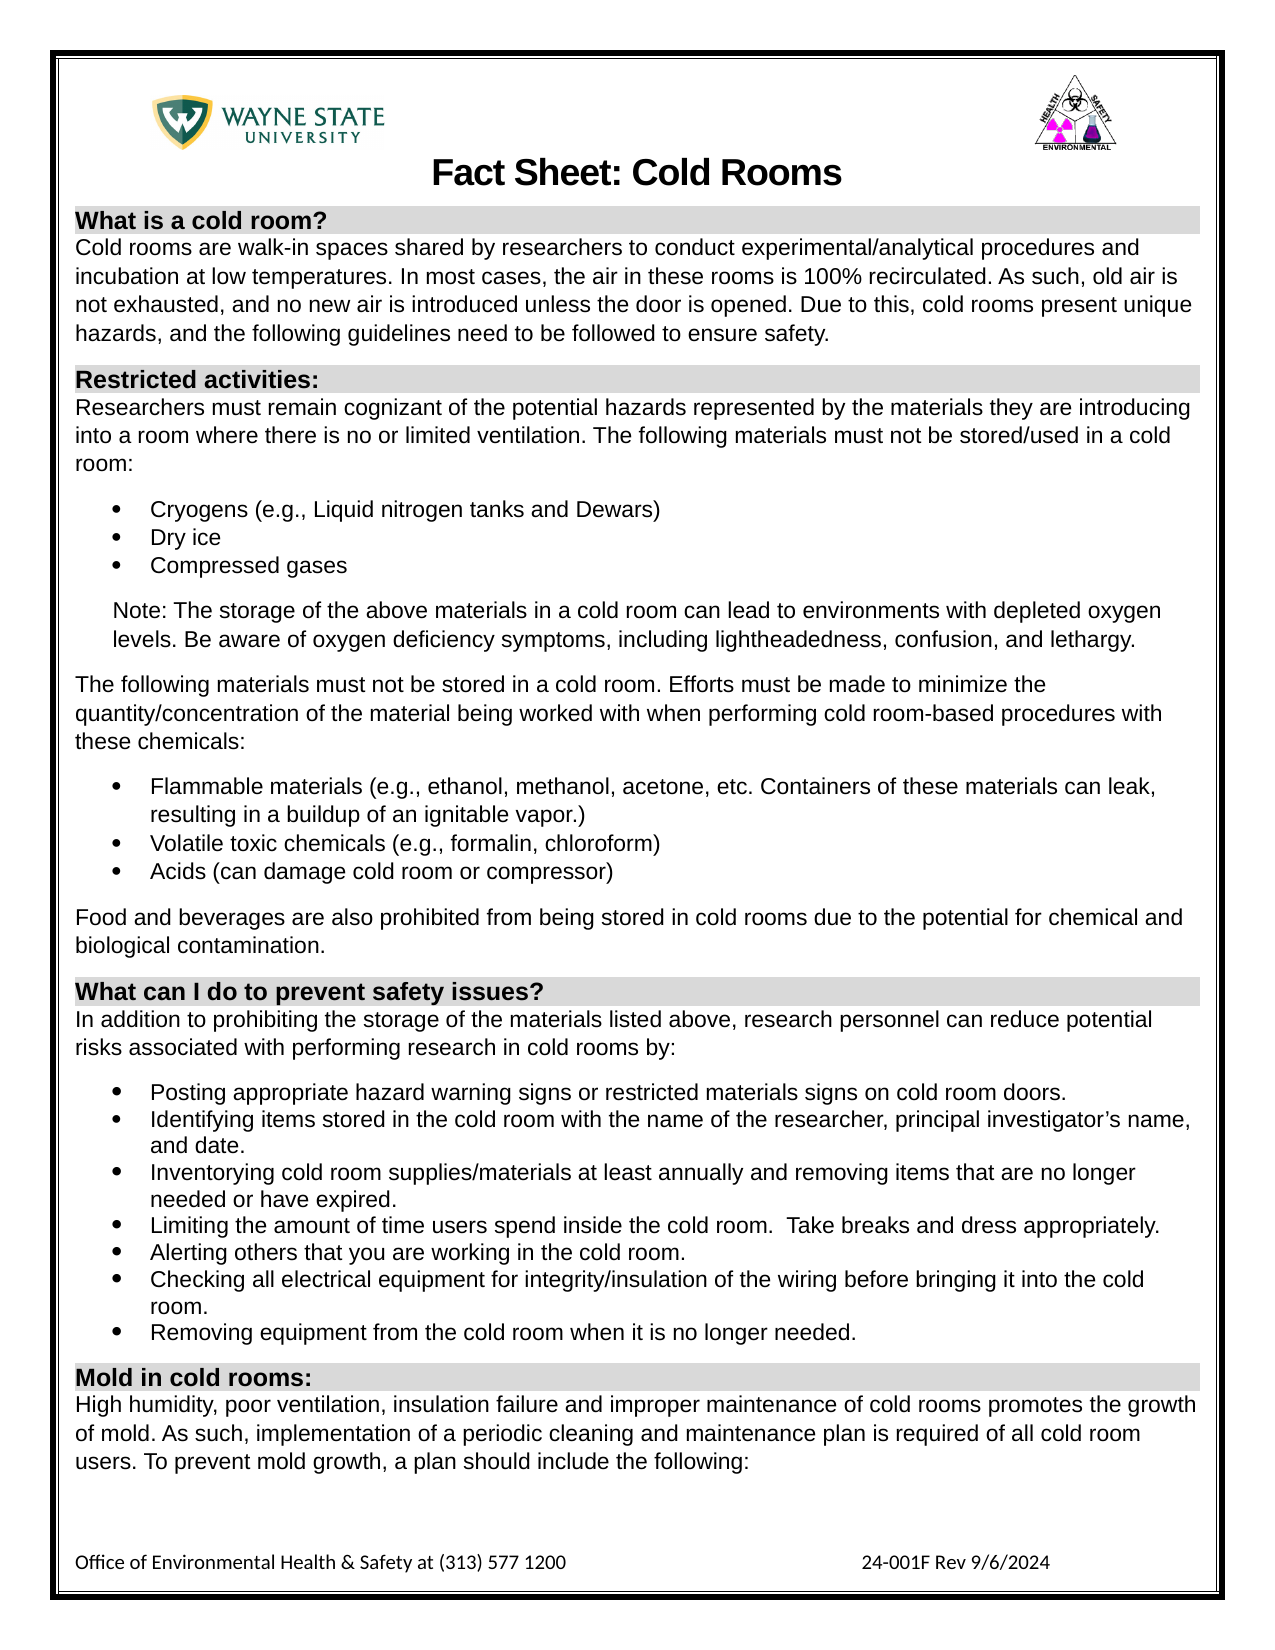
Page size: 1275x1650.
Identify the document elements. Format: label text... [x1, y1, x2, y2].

list Identifying items stored in the cold room with the name of the researcher, principal investigator’s name, and date. [112, 1106, 1200, 1159]
list Inventorying cold room supplies/materials at least annually and removing items that are no longer needed or have expired. [112, 1159, 1200, 1212]
text Cold rooms are walk-in spaces shared by researchers to conduct experimental/analytical procedures and incubation at low temperatures. In most cases, the air in these rooms is 100% recirculated. As such, old air is not exhausted, and no new air is introduced unless the door is opened. Due to this, cold rooms present unique hazards, and the following guidelines need to be followed to ensure safety. [75, 234, 1200, 346]
list Posting appropriate hazard warning signs or restricted materials signs on cold room doors. [112, 1079, 1200, 1106]
subtitle What is a cold room? [75, 206, 1200, 234]
text Note: The storage of the above materials in a cold room can lead to environments with depleted oxygen levels. Be aware of oxygen deficiency symptoms, including lightheadedness, confusion, and lethargy. [112, 597, 1200, 652]
list Alerting others that you are working in the cold room. [112, 1239, 1200, 1266]
text Researchers must remain cognizant of the potential hazards represented by the materials they are introducing into a room where there is no or limited ventilation. The following materials must not be stored/used in a cold room: [75, 393, 1200, 477]
list Cryogens (e.g., Liquid nitrogen tanks and Dewars) [112, 496, 1200, 522]
list Dry ice [112, 524, 1200, 550]
title Fact Sheet: Cold Rooms [75, 150, 1200, 193]
list Acids (can damage cold room or compressor) [112, 858, 1200, 885]
list Removing equipment from the cold room when it is no longer needed. [112, 1319, 1200, 1346]
list Volatile toxic chemicals (e.g., formalin, chloroform) [112, 830, 1200, 856]
list Flammable materials (e.g., ethanol, methanol, acetone, etc. Containers of these materials can leak, resulting in a buildup of an ignitable vapor.) [112, 773, 1200, 828]
text The following materials must not be stored in a cold room. Efforts must be made to minimize the quantity/concentration of the material being worked with when performing cold room-based procedures with these chemicals: [75, 671, 1200, 754]
list Checking all electrical equipment for integrity/insulation of the wiring before bringing it into the cold room. [112, 1266, 1200, 1319]
text Food and beverages are also prohibited from being stored in cold rooms due to the potential for chemical and biological contamination. [75, 903, 1200, 958]
text In addition to prohibiting the storage of the materials listed above, research personnel can reduce potential risks associated with performing research in cold rooms by: [75, 1006, 1200, 1061]
list Compressed gases [112, 552, 1200, 579]
picture [150, 95, 385, 150]
subtitle Mold in cold rooms: [75, 1363, 1200, 1391]
subtitle What can I do to prevent safety issues? [75, 977, 1200, 1006]
list Limiting the amount of time users spend inside the cold room. Take breaks and dress appropriately. [112, 1212, 1200, 1239]
picture [1025, 75, 1125, 150]
text High humidity, poor ventilation, insulation failure and improper maintenance of cold rooms promotes the growth of mold. As such, implementation of a periodic cleaning and maintenance plan is required of all cold room users. To prevent mold growth, a plan should include the following: [75, 1391, 1200, 1474]
subtitle Restricted activities: [75, 365, 1200, 393]
